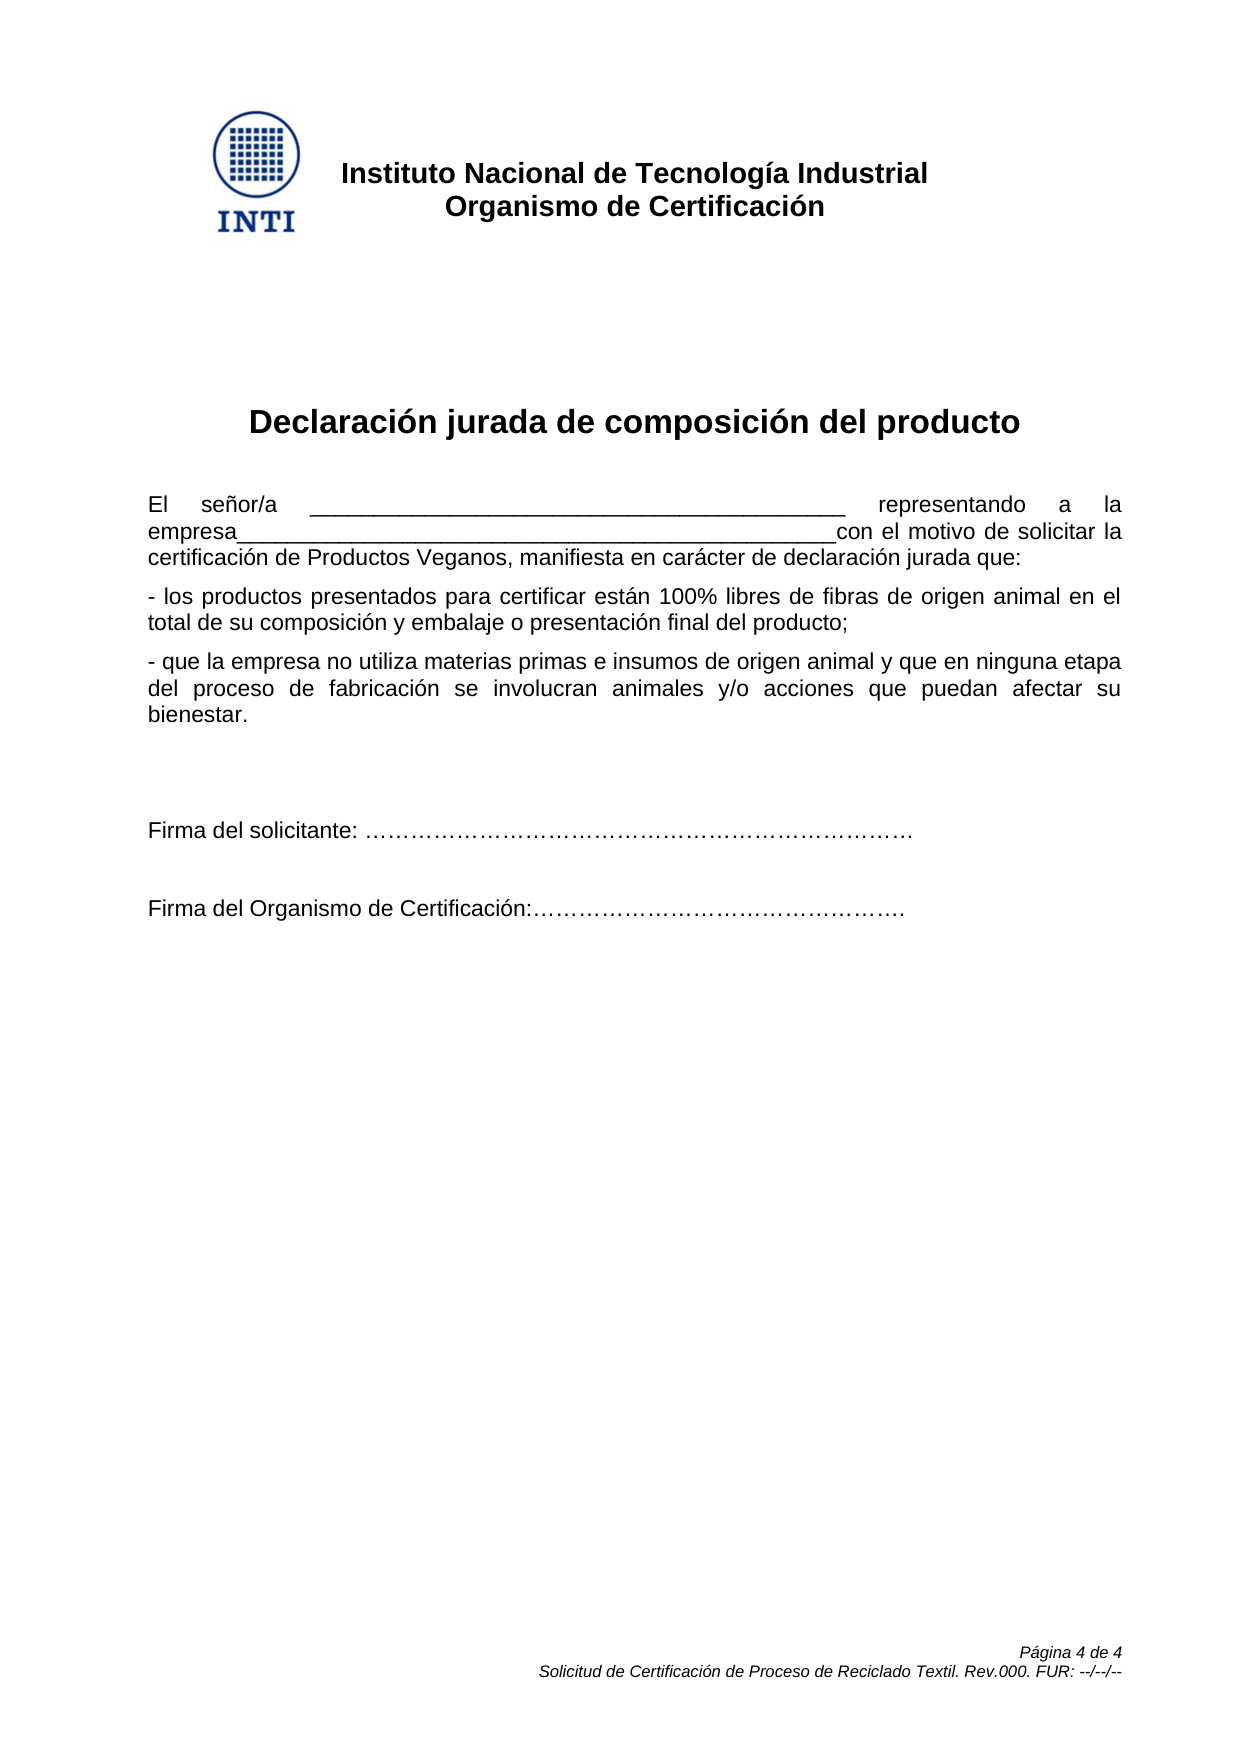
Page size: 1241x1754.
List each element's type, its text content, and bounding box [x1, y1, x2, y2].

picture [192, 90, 321, 253]
text Firma del Organismo de Certificación:…………………………………………. [148, 895, 1122, 922]
text - que la empresa no utiliza materias primas e insumos de origen animal y que en ninguna etapa del proceso de fabricación se involucran animales y/o acciones que puedan afectar su bienestar. [148, 648, 1122, 727]
text - los productos presentados para certificar están 100% libres de fibras de origen animal en el total de su composición y embalaje o presentación final del producto; [148, 583, 1122, 636]
text El señor/a __________________________________________ representando a la empresa_______________________________________________con el motivo de solicitar la certificación de Productos Veganos, manifiesta en carácter de declaración jurada que: [148, 491, 1122, 571]
text Declaración jurada de composición del producto [148, 402, 1122, 440]
text Firma del solicitante: ……………………………………………………………… [148, 817, 1122, 844]
